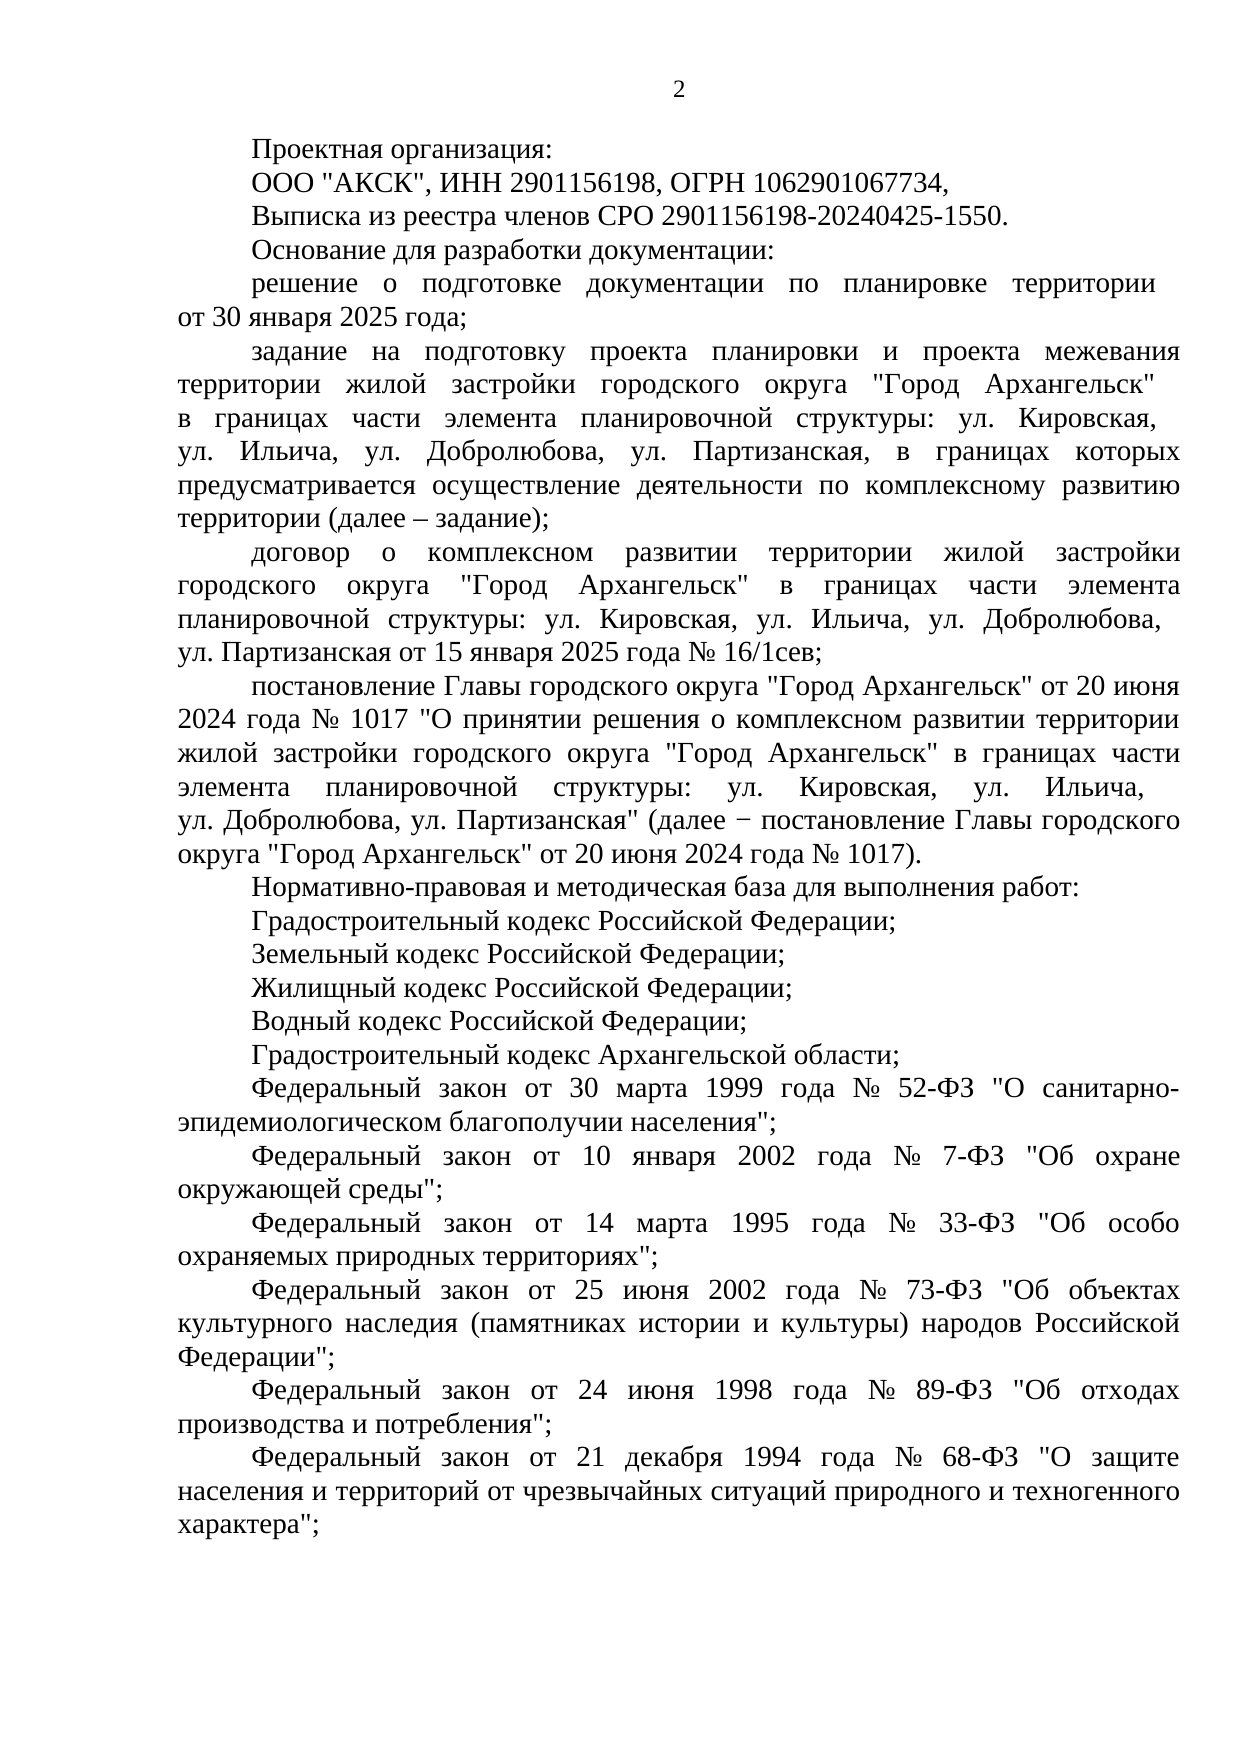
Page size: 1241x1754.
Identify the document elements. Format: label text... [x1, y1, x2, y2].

text Жилищный кодекс Российской Федерации; [177, 970, 1181, 1003]
text Выписка из реестра членов СРО 2901156198-20240425-1550. [177, 198, 1181, 232]
text Градостроительный кодекс Архангельской области; [177, 1037, 1181, 1071]
text ООО "АКСК", ИНН 2901156198, ОГРН 1062901067734, [177, 165, 1181, 198]
text Проектная организация: [177, 131, 1181, 165]
text Градостроительный кодекс Российской Федерации; [177, 903, 1181, 936]
text Водный кодекс Российской Федерации; [177, 1003, 1181, 1037]
text Федеральный закон от 21 декабря 1994 года № 68-ФЗ "О защите населения и территорий от чрезвычайных ситуаций природного и техногенного характера"; [177, 1439, 1181, 1540]
text Федеральный закон от 30 марта 1999 года № 52-ФЗ "О санитарно-эпидемиологическом благополучии населения"; [177, 1071, 1181, 1138]
text Федеральный закон от 14 марта 1995 года № 33-ФЗ "Об особо охраняемых природных территориях"; [177, 1205, 1181, 1272]
text постановление Главы городского округа "Город Архангельск" от 20 июня 2024 года № 1017 "О принятии решения о комплексном развитии территории жилой застройки городского округа "Город Архангельск" в границах части элемента планировочной структуры: ул. Кировская, ул. Ильича, ул. Добролюбова, ул. Партизанская" (далее − постановление Главы городского округа "Город Архангельск" от 20 июня 2024 года № 1017). [177, 668, 1181, 869]
text договор о комплексном развитии территории жилой застройки городского округа "Город Архангельск" в границах части элемента планировочной структуры: ул. Кировская, ул. Ильича, ул. Добролюбова, ул. Партизанская от 15 января 2025 года № 16/1сев; [177, 534, 1181, 668]
text Федеральный закон от 25 июня 2002 года № 73-ФЗ "Об объектах культурного наследия (памятниках истории и культуры) народов Российской Федерации"; [177, 1272, 1181, 1372]
text Федеральный закон от 10 января 2002 года № 7-ФЗ "Об охране окружающей среды"; [177, 1138, 1181, 1205]
text Нормативно-правовая и методическая база для выполнения работ: [177, 869, 1181, 903]
text задание на подготовку проекта планировки и проекта межевания территории жилой застройки городского округа "Город Архангельск" в границах части элемента планировочной структуры: ул. Кировская, ул. Ильича, ул. Добролюбова, ул. Партизанская, в границах которых предусматривается осуществление деятельности по комплексному развитию территории (далее – задание); [177, 333, 1181, 534]
text Основание для разработки документации: [177, 232, 1181, 266]
text Земельный кодекс Российской Федерации; [177, 936, 1181, 970]
text решение о подготовке документации по планировке территории от 30 января 2025 года; [177, 266, 1181, 333]
text Федеральный закон от 24 июня 1998 года № 89-ФЗ "Об отходах производства и потребления"; [177, 1372, 1181, 1439]
